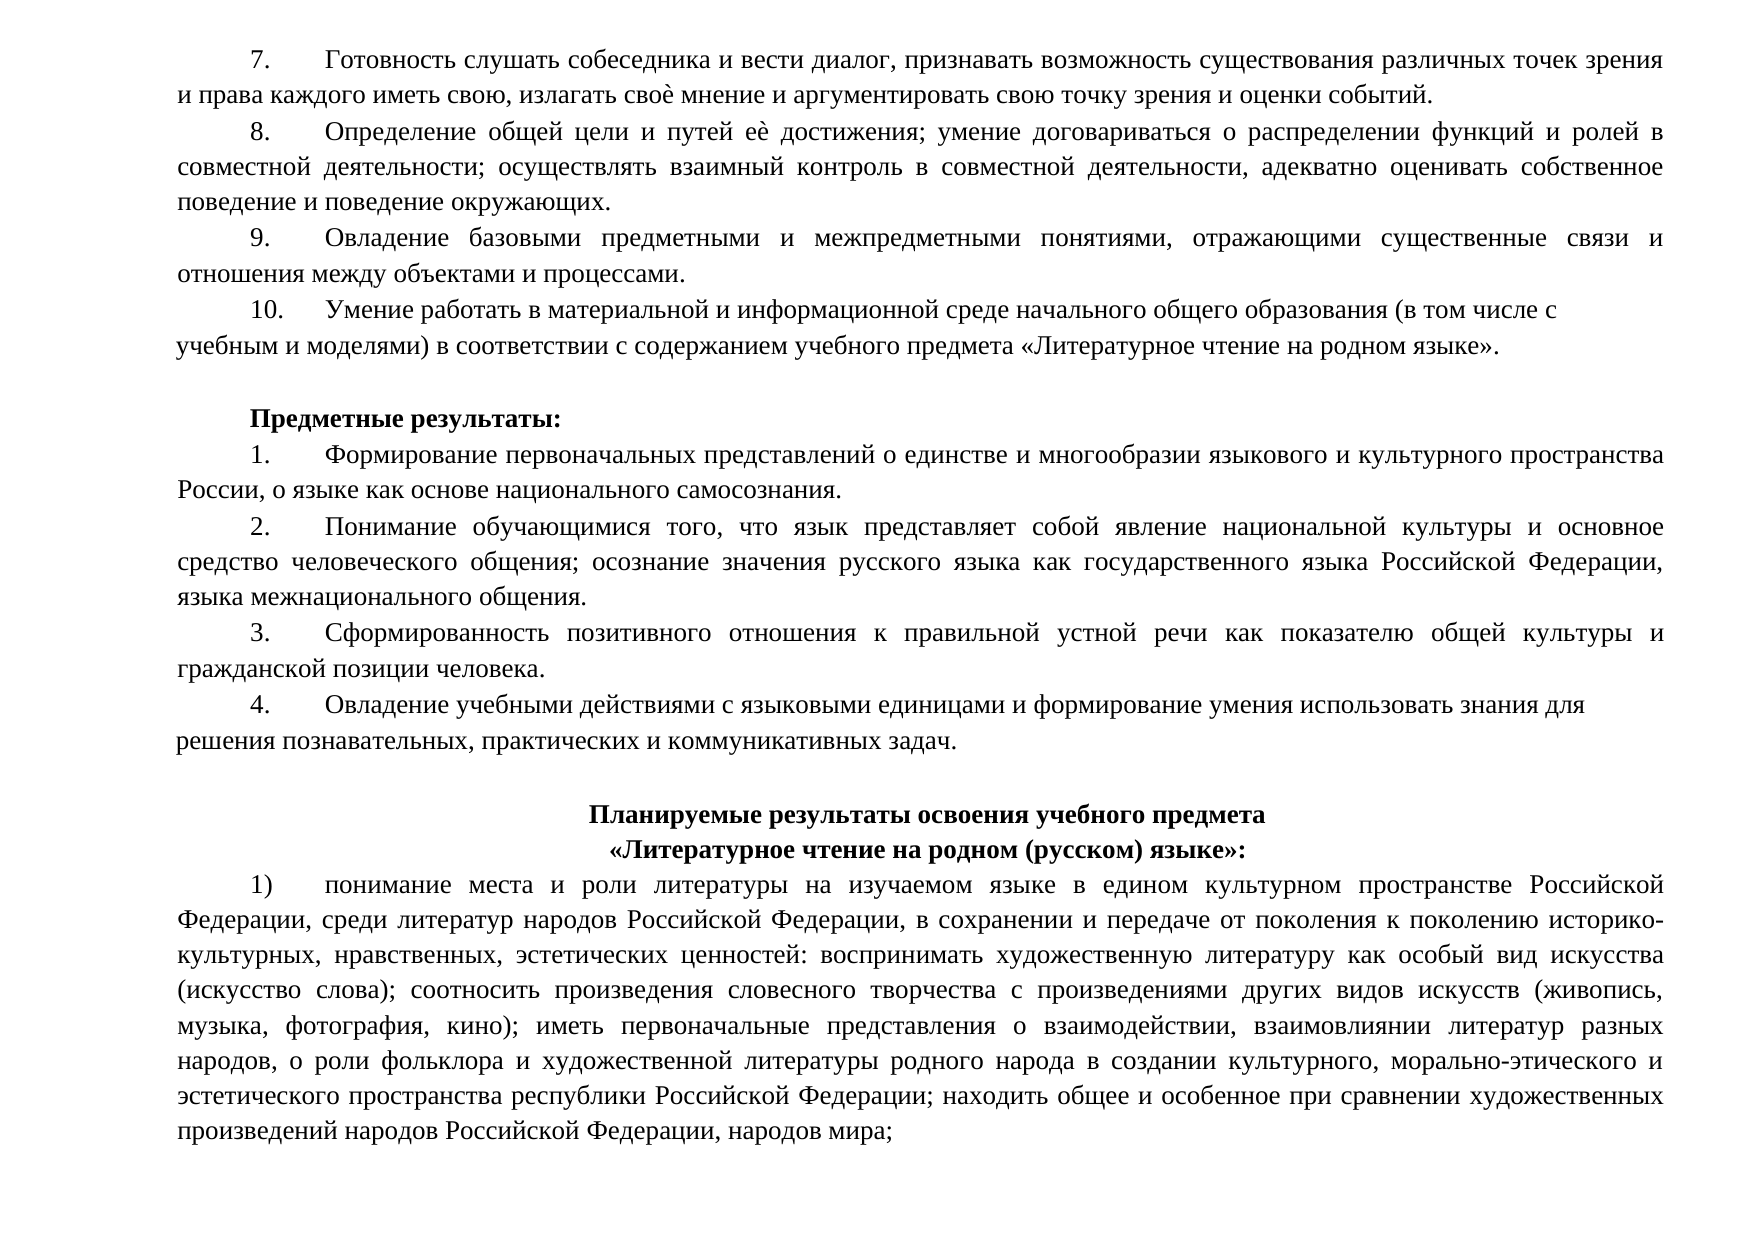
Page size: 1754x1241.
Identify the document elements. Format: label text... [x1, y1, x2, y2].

list Сформированность позитивного отношения к правильной устной речи как показателю общей культуры и гражданской позиции человека. [177, 617, 1666, 683]
text Предметные результаты: [249, 403, 1597, 434]
text Планируемые результаты освоения учебного предмета «Литературное чтение на родном (русском) языке»: [504, 798, 1350, 864]
text учебным и моделями) в соответствии с содержанием учебного предмета «Литературное чтение на родном языке». [176, 329, 1666, 361]
list понимание места и роли литературы на изучаемом языке в едином культурном пространстве Российской Федерации, среди литератур народов Российской Федерации, в сохранении и передаче от поколения к поколению историко-культурных, нравственных, эстетических ценностей: воспринимать художественную литературу как особый вид искусства (искусство слова); соотносить произведения словесного творчества с произведениями других видов искусств (живопись, музыка, фотография, кино); иметь первоначальные представления о взаимодействии, взаимовлиянии литератур разных народов, о роли фольклора и художественной литературы родного народа в создании культурного, морально-этического и эстетического пространства республики Российской Федерации; находить общее и особенное при сравнении художественных произведений народов Российской Федерации, народов мира; [177, 868, 1666, 1145]
list Формирование первоначальных представлений о единстве и многообразии языкового и культурного пространства России, о языке как основе национального самосознания. [177, 438, 1666, 505]
text решения познавательных, практических и коммуникативных задач. [176, 724, 1666, 756]
list Определение общей цели и путей еѐ достижения; умение договариваться о распределении функций и ролей в совместной деятельности; осуществлять взаимный контроль в совместной деятельности, адекватно оценивать собственное поведение и поведение окружающих. [177, 115, 1666, 216]
list Овладение учебными действиями с языковыми единицами и формирование умения использовать знания для [177, 688, 1666, 719]
list Овладение базовыми предметными и межпредметными понятиями, отражающими существенные связи и отношения между объектами и процессами. [177, 222, 1666, 288]
list Понимание обучающимися того, что язык представляет собой явление национальной культуры и основное средство человеческого общения; осознание значения русского языка как государственного языка Российской Федерации, языка межнационального общения. [177, 510, 1666, 611]
list Умение работать в материальной и информационной среде начального общего образования (в том числе с [177, 293, 1666, 324]
list Готовность слушать собеседника и вести диалог, признавать возможность существования различных точек зрения и права каждого иметь свою, излагать своѐ мнение и аргументировать свою точку зрения и оценки событий. [177, 43, 1666, 110]
